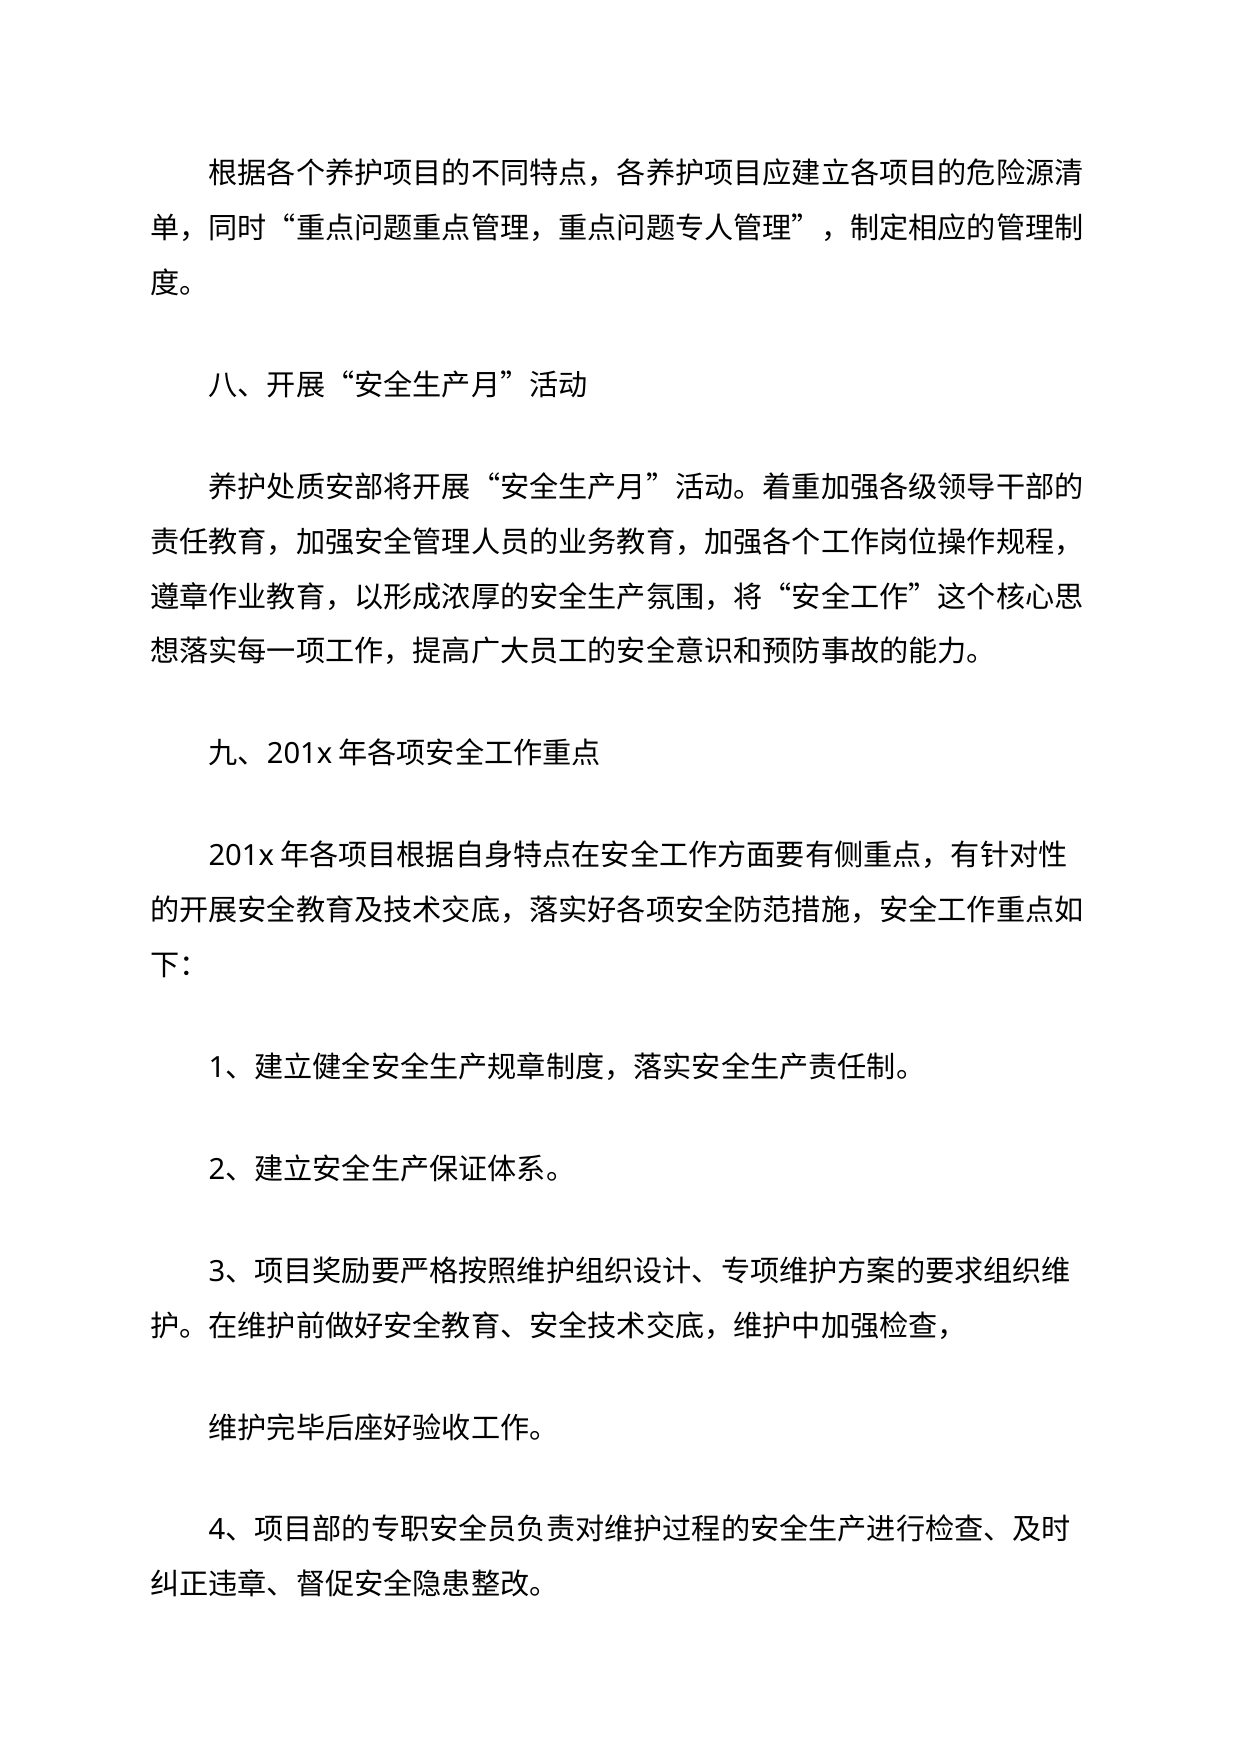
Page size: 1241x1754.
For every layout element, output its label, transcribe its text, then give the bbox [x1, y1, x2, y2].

text 养护处质安部将开展“安全生产月”活动。着重加强各级领导干部的责任教育，加强安全管理人员的业务教育，加强各个工作岗位操作规程，遵章作业教育，以形成浓厚的安全生产氛围，将“安全工作”这个核心思想落实每一项工作，提高广大员工的安全意识和预防事故的能力。 [150, 463, 1090, 670]
text 3、项目奖励要严格按照维护组织设计、专项维护方案的要求组织维护。在维护前做好安全教育、安全技术交底，维护中加强检查， [150, 1247, 1090, 1345]
text 维护完毕后座好验收工作。 [150, 1404, 1090, 1446]
text 八、开展“安全生产月”活动 [150, 362, 1090, 404]
text 2、建立安全生产保证体系。 [150, 1145, 1090, 1188]
text 4、项目部的专职安全员负责对维护过程的安全生产进行检查、及时纠正违章、督促安全隐患整改。 [150, 1506, 1090, 1603]
text 九、201x年各项安全工作重点 [150, 730, 1090, 772]
text 1、建立健全安全生产规章制度，落实安全生产责任制。 [150, 1043, 1090, 1086]
text 根据各个养护项目的不同特点，各养护项目应建立各项目的危险源清单，同时“重点问题重点管理，重点问题专人管理”，制定相应的管理制度。 [150, 150, 1090, 302]
text 201x年各项目根据自身特点在安全工作方面要有侧重点，有针对性的开展安全教育及技术交底，落实好各项安全防范措施，安全工作重点如下： [150, 832, 1090, 984]
